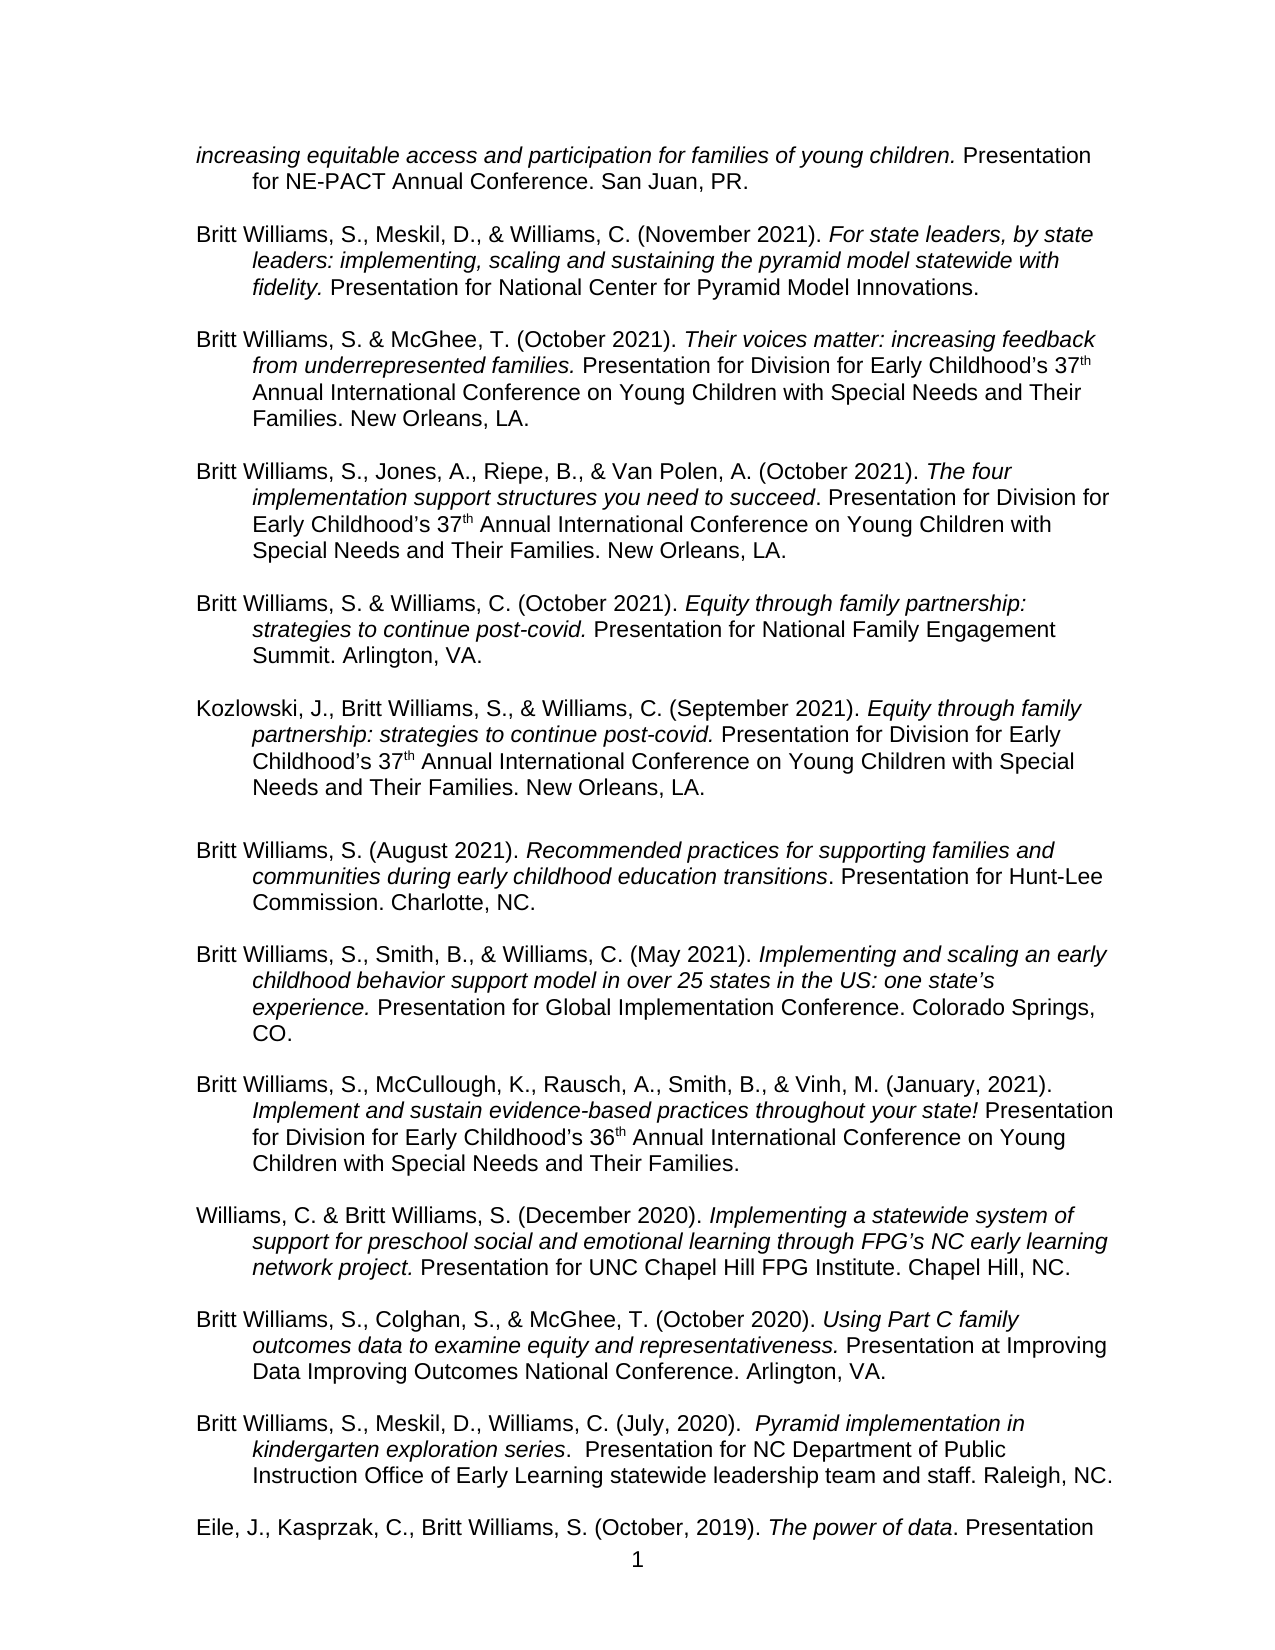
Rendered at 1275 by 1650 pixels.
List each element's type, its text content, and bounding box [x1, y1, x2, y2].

text Britt Williams, S., Jones, A., Riepe, B., & Van Polen, A. (October 2021). The four implementation support structures you need to succeed. Presentation for Division for Early Childhood’s 37th Annual International Conference on Young Children with Special Needs and Their Families. New Orleans, LA. [196, 458, 1116, 563]
text Kozlowski, J., Britt Williams, S., & Williams, C. (September 2021). Equity through family partnership: strategies to continue post-covid. Presentation for Division for Early Childhood’s 37th Annual International Conference on Young Children with Special Needs and Their Families. New Orleans, LA. [196, 695, 1116, 801]
text Britt Williams, S., Smith, B., & Williams, C. (May 2021). Implementing and scaling an early childhood behavior support model in over 25 states in the US: one state’s experience. Presentation for Global Implementation Conference. Colorado Springs, CO. [196, 941, 1116, 1046]
text Britt Williams, S., McCullough, K., Rausch, A., Smith, B., & Vinh, M. (January, 2021). Implement and sustain evidence-based practices throughout your state! Presentation for Division for Early Childhood’s 36th Annual International Conference on Young Children with Special Needs and Their Families. [196, 1071, 1116, 1177]
text Britt Williams, S. & McGhee, T. (October 2021). Their voices matter: increasing feedback from underrepresented families. Presentation for Division for Early Childhood’s 37th Annual International Conference on Young Children with Special Needs and Their Families. New Orleans, LA. [196, 326, 1116, 432]
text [196, 1514, 1116, 1540]
text Britt Williams, S., Colghan, S., & McGhee, T. (October 2020). Using Part C family outcomes data to examine equity and representativeness. Presentation at Improving Data Improving Outcomes National Conference. Arlington, VA. [196, 1306, 1116, 1385]
text Britt Williams, S., Meskil, D., & Williams, C. (November 2021). For state leaders, by state leaders: implementing, scaling and sustaining the pyramid model statewide with fidelity. Presentation for National Center for Pyramid Model Innovations. [196, 221, 1116, 300]
text increasing equitable access and participation for families of young children. Presentation for NE-PACT Annual Conference. San Juan, PR. [196, 142, 1116, 194]
text Britt Williams, S., Meskil, D., Williams, C. (July, 2020). Pyramid implementation in kindergarten exploration series. Presentation for NC Department of Public Instruction Office of Early Learning statewide leadership team and staff. Raleigh, NC. [196, 1410, 1116, 1489]
text Williams, C. & Britt Williams, S. (December 2020). Implementing a statewide system of support for preschool social and emotional learning through FPG’s NC early learning network project. Presentation for UNC Chapel Hill FPG Institute. Chapel Hill, NC. [196, 1202, 1116, 1281]
text Britt Williams, S. & Williams, C. (October 2021). Equity through family partnership: strategies to continue post-covid. Presentation for National Family Engagement Summit. Arlington, VA. [196, 590, 1116, 669]
text Britt Williams, S. (August 2021). Recommended practices for supporting families and communities during early childhood education transitions. Presentation for Hunt-Lee Commission. Charlotte, NC. [196, 837, 1116, 916]
